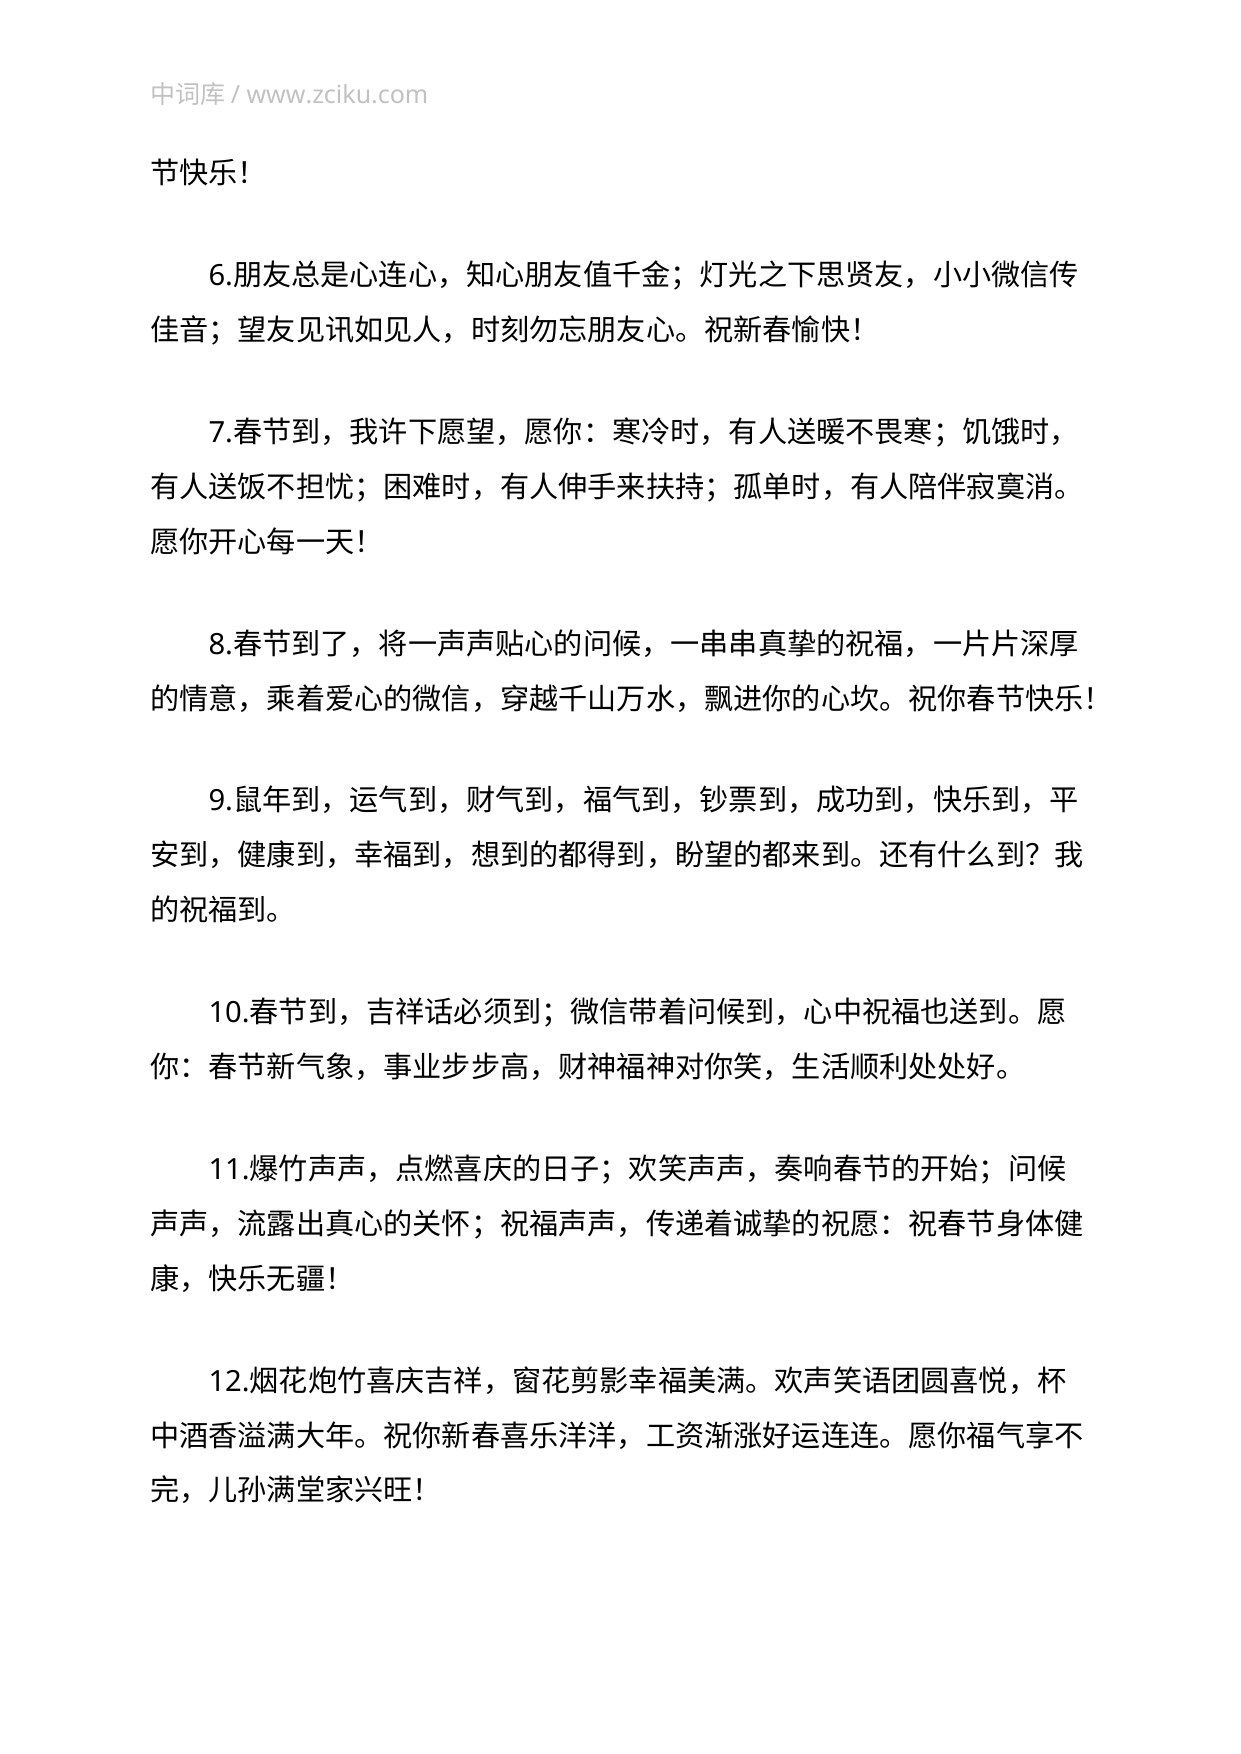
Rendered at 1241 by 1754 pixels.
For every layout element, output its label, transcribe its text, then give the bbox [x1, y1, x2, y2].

text 7.春节到，我许下愿望，愿你：寒冷时，有人送暖不畏寒；饥饿时，有人送饭不担忧；困难时，有人伸手来扶持；孤单时，有人陪伴寂寞消。愿你开心每一天！ [150, 408, 1090, 561]
text 6.朋友总是心连心，知心朋友值千金；灯光之下思贤友，小小微信传佳音；望友见讯如见人，时刻勿忘朋友心。祝新春愉快！ [150, 252, 1090, 349]
text 10.春节到，吉祥话必须到；微信带着问候到，心中祝福也送到。愿你：春节新气象，事业步步高，财神福神对你笑，生活顺利处处好。 [150, 989, 1090, 1086]
text 9.鼠年到，运气到，财气到，福气到，钞票到，成功到，快乐到，平安到，健康到，幸福到，想到的都得到，盼望的都来到。还有什么到？我的祝福到。 [150, 777, 1090, 929]
text 8.春节到了，将一声声贴心的问候，一串串真挚的祝福，一片片深厚的情意，乘着爱心的微信，穿越千山万水，飘进你的心坎。祝你春节快乐！ [150, 620, 1090, 717]
text 11.爆竹声声，点燃喜庆的日子；欢笑声声，奏响春节的开始；问候声声，流露出真心的关怀；祝福声声，传递着诚挚的祝愿：祝春节身体健康，快乐无疆！ [150, 1145, 1090, 1298]
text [150, 150, 1090, 192]
text 12.烟花炮竹喜庆吉祥，窗花剪影幸福美满。欢声笑语团圆喜悦，杯中酒香溢满大年。祝你新春喜乐洋洋，工资渐涨好运连连。愿你福气享不完，儿孙满堂家兴旺！ [150, 1357, 1090, 1509]
